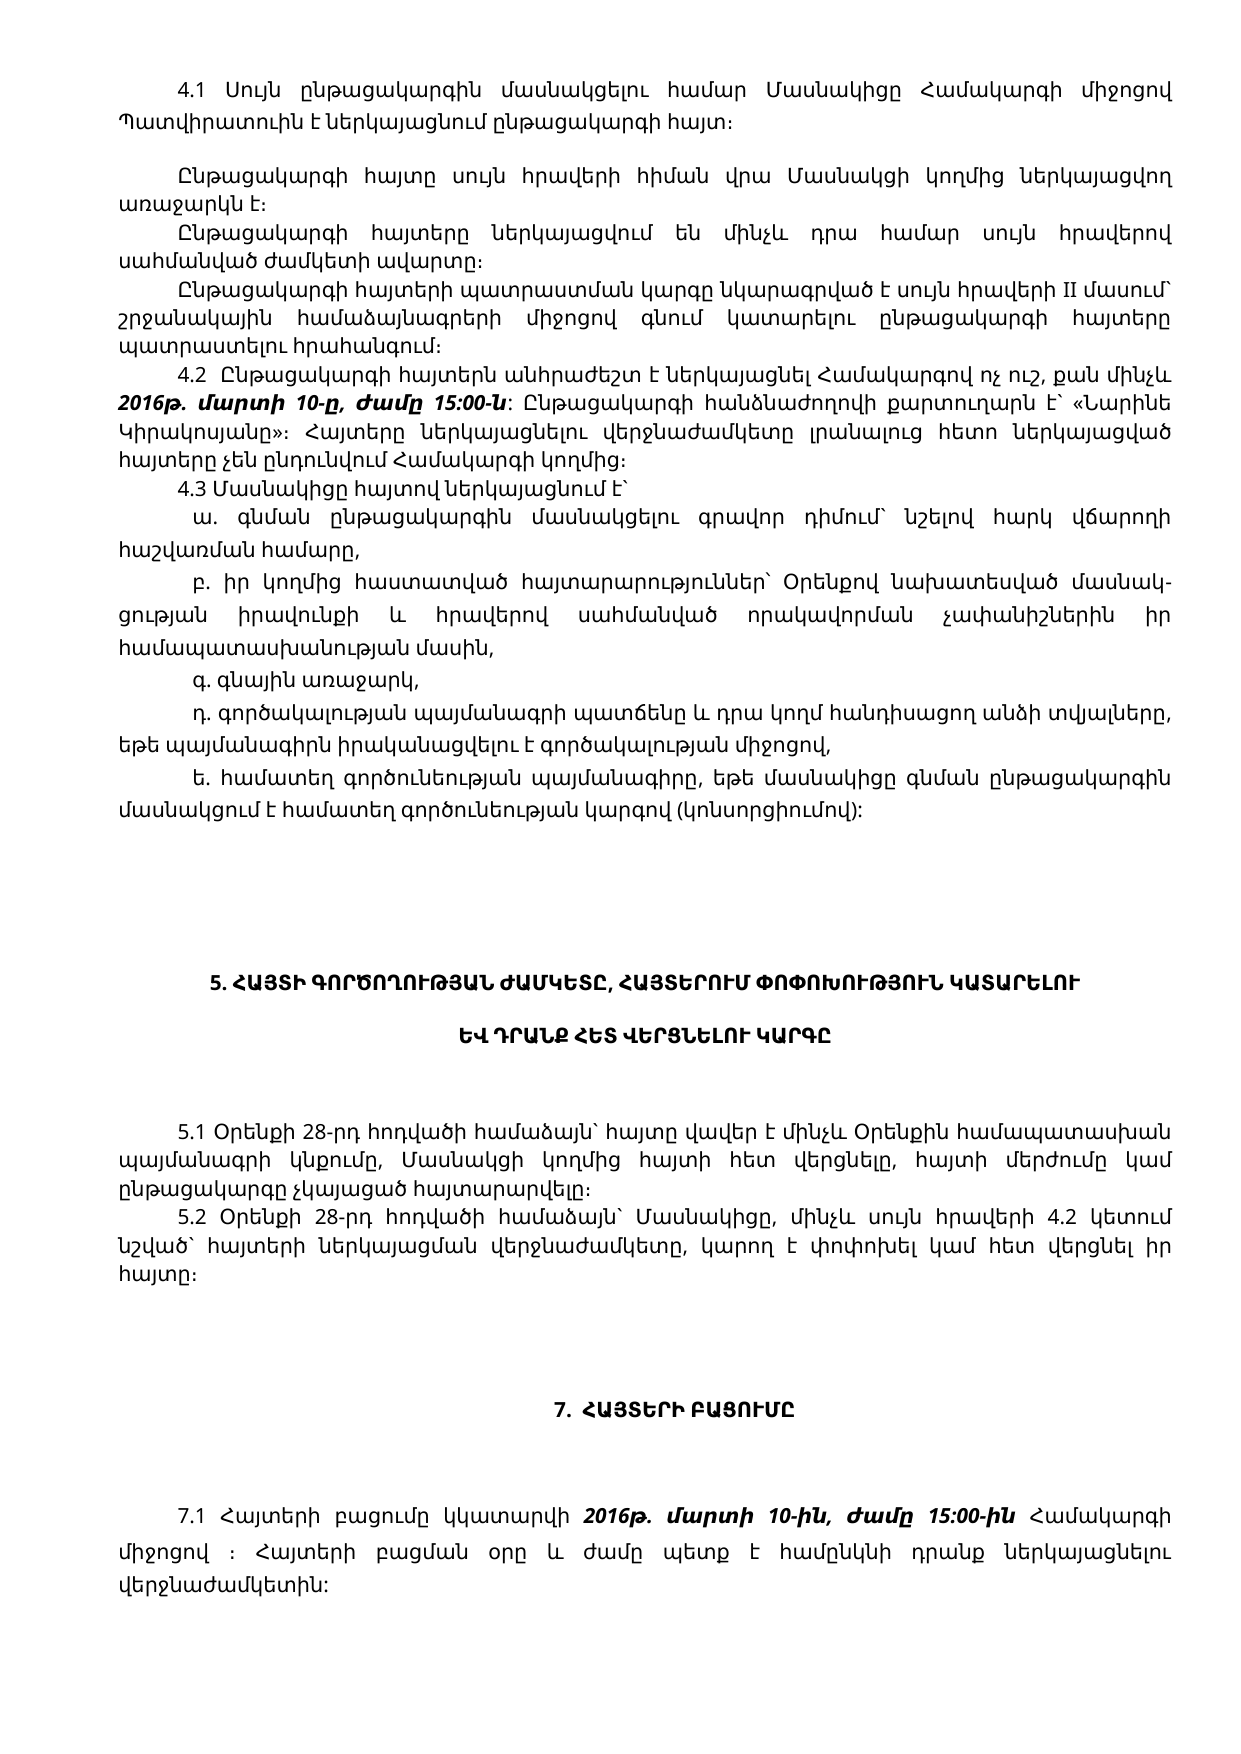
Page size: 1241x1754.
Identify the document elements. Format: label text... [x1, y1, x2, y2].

text ԵՎ ԴՐԱՆՔ ՀԵՏ ՎԵՐՑՆԵԼՈՒ ԿԱՐԳԸ [118, 1021, 1172, 1049]
text Ընթացակարգի հայտերի պատրաստման կարգը նկարագրված է սույն հրավերի II մասում` շրջանակային համաձայնագրերի միջոցով գնում կատարելու ընթացակարգի հայտերը պատրաստելու հրահանգում։ [118, 275, 1172, 360]
text ե. համատեղ գործունեության պայմանագիրը, եթե մասնակիցը գնման ընթացակարգին մասնակցում է համատեղ գործունեության կարգով (կոնսորցիումով): [118, 763, 1172, 824]
text բ. իր կողմից հաստատված հայտարարություններ՝ Օրենքով նախատեսված մասնակցության իրավունքի և հրավերով սահմանված որակավորման չափանիշներին իր համապատասխանության մասին, [118, 567, 1172, 661]
text 4.1 Սույն ընթացակարգին մասնակցելու համար Մասնակիցը Համակարգի միջոցով Պատվիրատուին է ներկայացնում ընթացակարգի հայտ։ [118, 75, 1172, 136]
text 5.2 Օրենքի 28-րդ հոդվածի համաձայն` Մասնակիցը, մինչև սույն հրավերի 4.2 կետում նշված` հայտերի ներկայացման վերջնաժամկետը, կարող է փոփոխել կամ հետ վերցնել իր հայտը։ [118, 1202, 1172, 1288]
text Ընթացակարգի հայտերը ներկայացվում են մինչև դրա համար սույն հրավերով սահմանված ժամկետի ավարտը։ [118, 218, 1172, 275]
text Ընթացակարգի հայտը սույն հրավերի հիման վրա Մասնակցի կողմից ներկայացվող առաջարկն է։ [118, 161, 1172, 218]
text 4.2 Ընթացակարգի հայտերն անհրաժեշտ է ներկայացնել Համակարգով ոչ ուշ, քան մինչև 2016թ. մարտի 10-ը, ժամը 15:00-ն: Ընթացակարգի հանձնաժողովի քարտուղարն է` «Նարինե Կիրակոսյանը»։ Հայտերը ներկայացնելու վերջնաժամկետը լրանալուց հետո ներկայացված հայտերը չեն ընդունվում Համակարգի կողմից։ [118, 360, 1172, 474]
text դ. գործակալության պայմանագրի պատճենը և դրա կողմ հանդիսացող անձի տվյալները, եթե պայմանագիրն իրականացվելու է գործակալության միջոցով, [118, 698, 1172, 759]
text 7. ՀԱՅՏԵՐԻ ԲԱՑՈՒՄԸ [118, 1395, 1172, 1423]
text 5.1 Օրենքի 28-րդ հոդվածի համաձայն` հայտը վավեր է մինչև Օրենքին համապատասխան պայմանագրի կնքումը, Մասնակցի կողմից հայտի հետ վերցնելը, հայտի մերժումը կամ ընթացակարգը չկայացած հայտարարվելը։ [118, 1117, 1172, 1202]
text ա. գնման ընթացակարգին մասնակցելու գրավոր դիմում` նշելով հարկ վճարողի հաշվառման համարը, [118, 502, 1172, 563]
text 5. ՀԱՅՏԻ ԳՈՐԾՈՂՈՒԹՅԱՆ ԺԱՄԿԵՏԸ, ՀԱՅՏԵՐՈՒՄ ՓՈՓՈԽՈՒԹՅՈՒՆ ԿԱՏԱՐԵԼՈՒ [118, 968, 1172, 996]
text 7.1 Հայտերի բացումը կկատարվի 2016թ. մարտի 10-ին, ժամը 15:00-ին Համակարգի միջոցով ։ Հայտերի բացման օրը և ժամը պետք է համընկնի դրանք ներկայացնելու վերջնաժամկետին: [118, 1502, 1172, 1598]
text 4.3 Մասնակիցը հայտով ներկայացնում է` [118, 474, 1172, 502]
text գ. գնային առաջարկ, [118, 665, 1172, 694]
